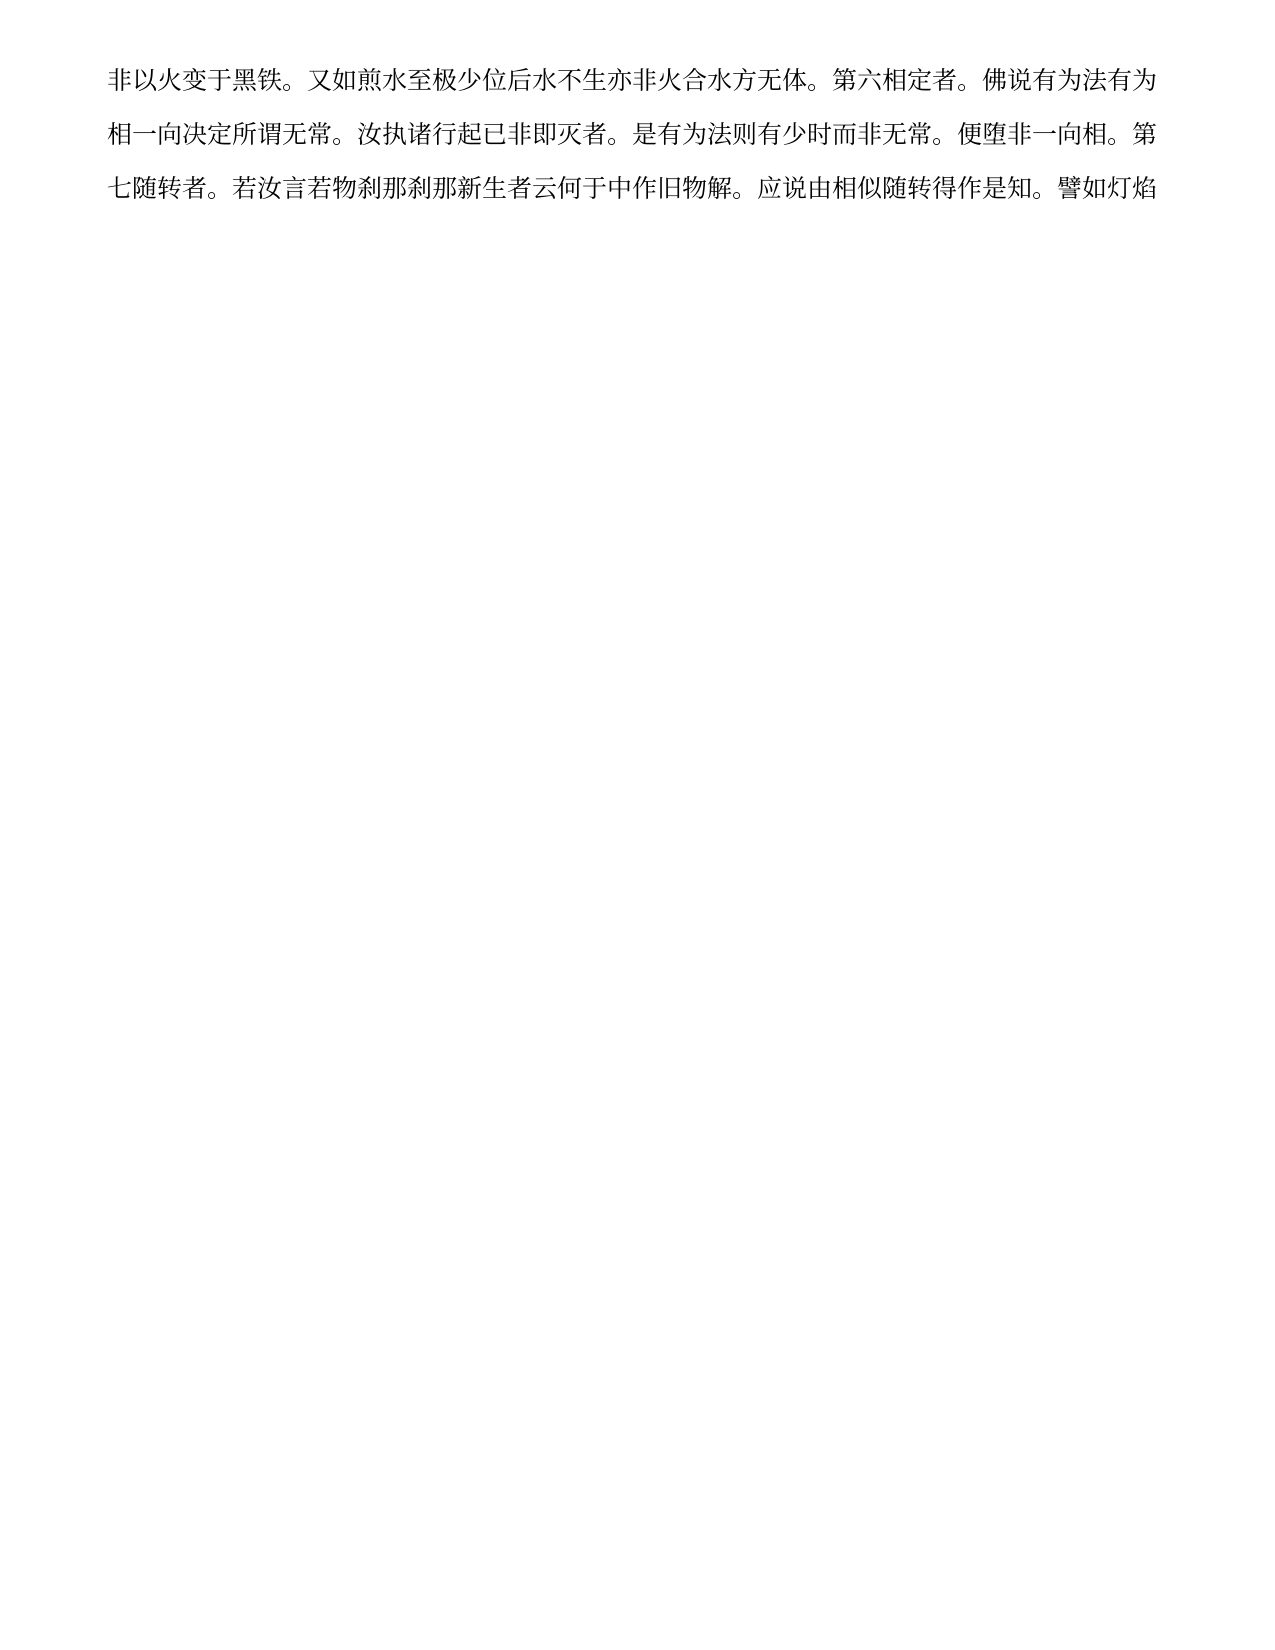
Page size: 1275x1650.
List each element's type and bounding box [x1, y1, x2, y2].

text [107, 60, 1159, 205]
